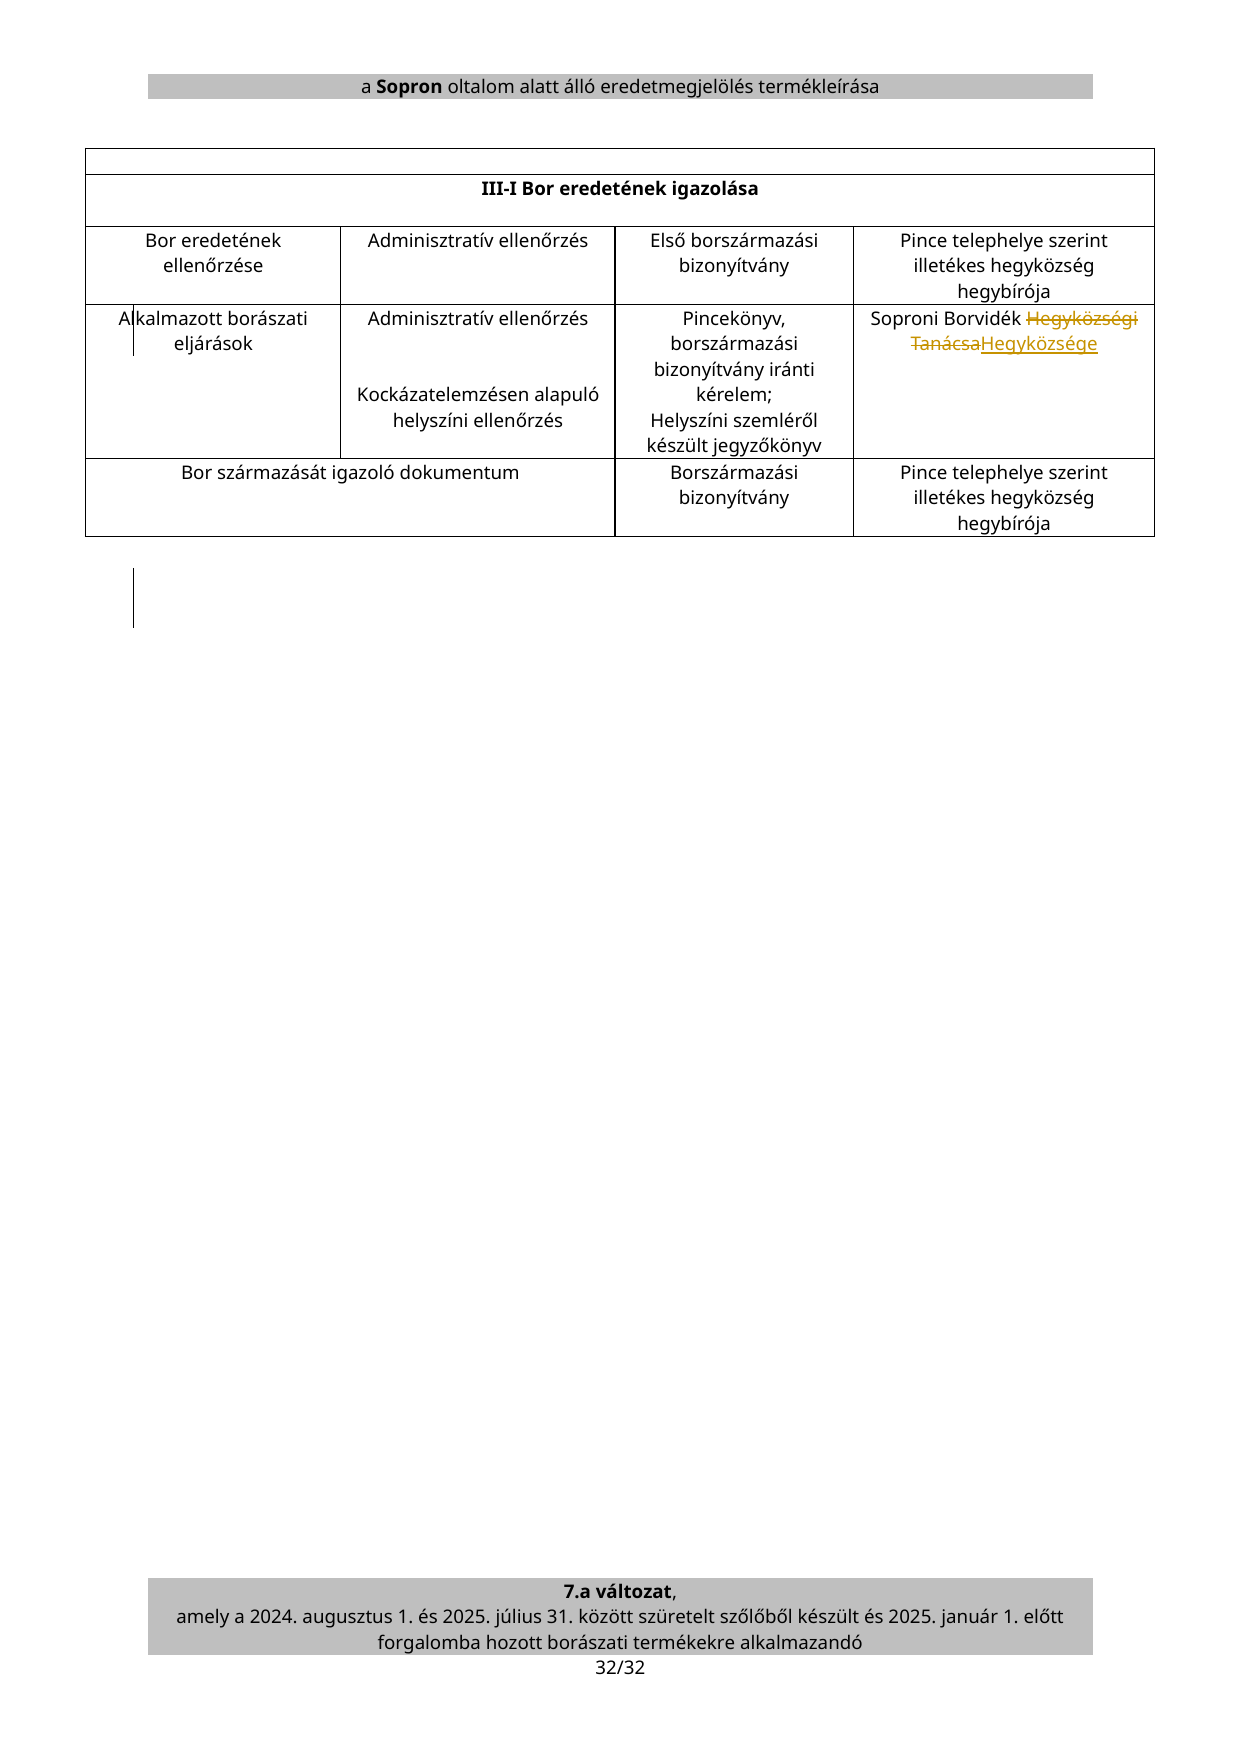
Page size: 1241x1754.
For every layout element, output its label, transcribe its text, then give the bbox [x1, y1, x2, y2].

table_cell Bor eredetének ellenőrzése [86, 227, 340, 304]
table_cell Pincekönyv, borszármazási bizonyítvány iránti kérelem; Helyszíni szemléről készült jegyzőkönyv [616, 305, 853, 458]
table_cell Alkalmazott borászati eljárások [86, 305, 340, 458]
table_cell Pince telephelye szerint illetékes hegyközség hegybírója [854, 227, 1154, 304]
table_cell Borszármazási bizonyítvány [616, 459, 853, 536]
table_cell Bor származását igazoló dokumentum [86, 459, 614, 536]
table_cell Adminisztratív ellenőrzés Kockázatelemzésen alapuló helyszíni ellenőrzés [341, 305, 614, 458]
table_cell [86, 149, 1154, 174]
table_cell Soproni Borvidék [854, 305, 1154, 458]
table_cell Első borszármazási bizonyítvány [616, 227, 853, 304]
table_cell Pince telephelye szerint illetékes hegyközség hegybírója [854, 459, 1154, 536]
table_cell Adminisztratív ellenőrzés [341, 227, 614, 304]
table_cell III-I Bor eredetének igazolása [86, 175, 1154, 226]
